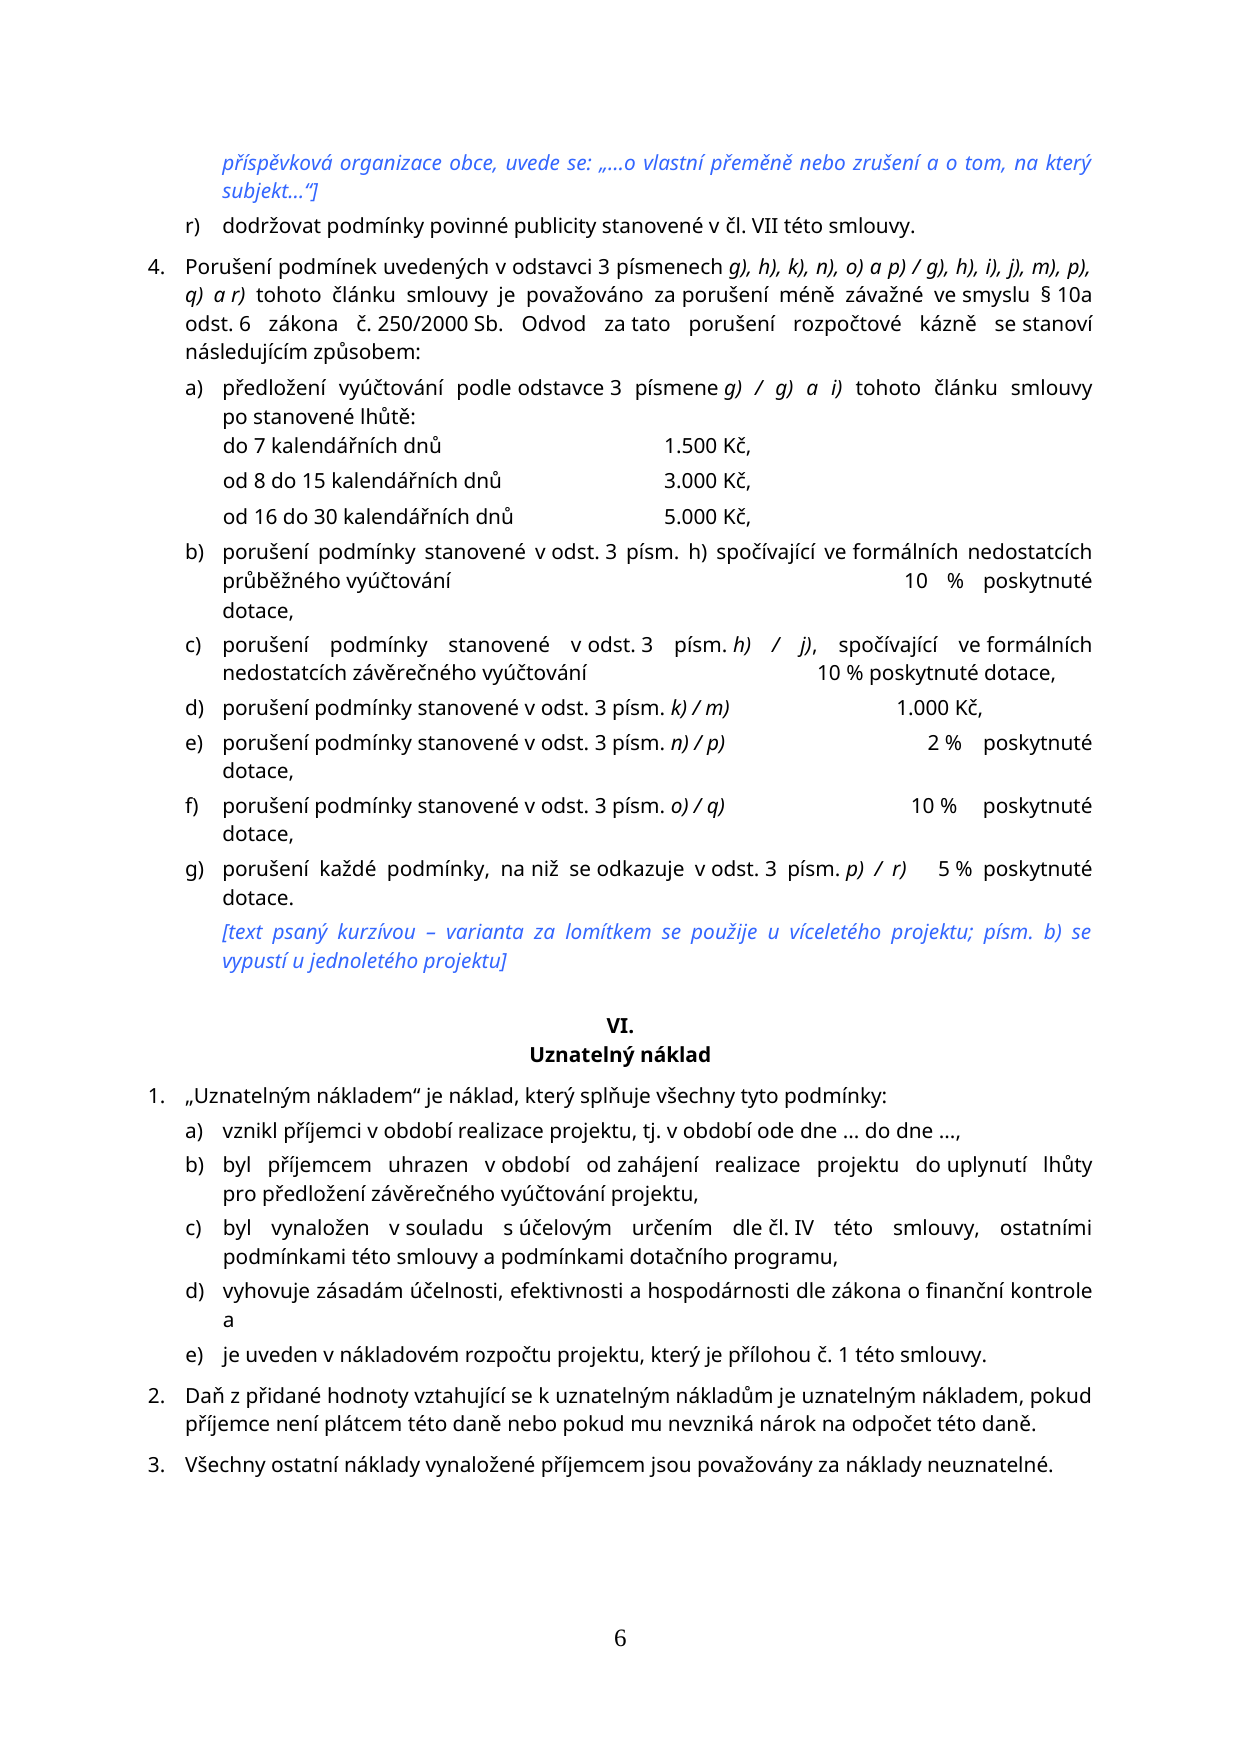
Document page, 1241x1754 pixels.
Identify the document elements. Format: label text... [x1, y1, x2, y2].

list byl vynaložen v souladu s účelovým určením dle čl. IV této smlouvy, ostatními podmínkami této smlouvy a podmínkami dotačního programu, [185, 1213, 1092, 1270]
text do 7 kalendářních dnů 1.500 Kč, [223, 430, 1092, 459]
list porušení podmínky stanovené v odst. 3 písm. n) / p) 2 % poskytnuté dotace, [185, 728, 1092, 785]
text od 8 do 15 kalendářních dnů 3.000 Kč, [223, 466, 1092, 495]
text [text psaný kurzívou – varianta za lomítkem se použije u víceletého projektu; písm. b) se vypustí u jednoletého projektu] [222, 917, 1092, 974]
list porušení podmínky stanovené v odst. 3 písm. k) / m) 1.000 Kč, [185, 693, 1092, 722]
list vyhovuje zásadám účelnosti, efektivnosti a hospodárnosti dle zákona o finanční kontrole a [185, 1277, 1092, 1333]
list Všechny ostatní náklady vynaložené příjemcem jsou považovány za náklady neuznatelné. [148, 1450, 1092, 1478]
list Daň z přidané hodnoty vztahující se k uznatelným nákladům je uznatelným nákladem, pokud příjemce není plátcem této daně nebo pokud mu nevzniká nárok na odpočet této daně. [148, 1381, 1092, 1438]
text Uznatelný náklad [148, 1040, 1092, 1068]
list porušení každé podmínky, na niž se odkazuje v odst. 3 písm. p) / r) 5 % poskytnuté dotace. [185, 854, 1092, 911]
list porušení podmínky stanovené v odst. 3 písm. h) spočívající ve formálních nedostatcích průběžného vyúčtování 10 % poskytnuté dotace, [185, 536, 1092, 624]
list předložení vyúčtování podle odstavce 3 písmene g) / g) a i) tohoto článku smlouvy po stanovené lhůtě: [185, 372, 1092, 430]
list byl příjemcem uhrazen v období od zahájení realizace projektu do uplynutí lhůty pro předložení závěrečného vyúčtování projektu, [185, 1150, 1092, 1207]
list porušení podmínky stanovené v odst. 3 písm. o) / q) 10 % poskytnuté dotace, [185, 791, 1092, 848]
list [185, 148, 1092, 204]
list je uveden v nákladovém rozpočtu projektu, který je přílohou č. 1 této smlouvy. [185, 1340, 1092, 1368]
list dodržovat podmínky povinné publicity stanovené v čl. VII této smlouvy. [185, 211, 1092, 239]
text od 16 do 30 kalendářních dnů 5.000 Kč, [223, 501, 1092, 530]
list porušení podmínky stanovené v odst. 3 písm. h) / j), spočívající ve formálních nedostatcích závěrečného vyúčtování 10 % poskytnuté dotace, [185, 630, 1092, 687]
text VI. [148, 1012, 1092, 1040]
list vznikl příjemci v období realizace projektu, tj. v období ode dne ... do dne ..., [185, 1116, 1092, 1144]
list „Uznatelným nákladem“ je náklad, který splňuje všechny tyto podmínky: [148, 1081, 1092, 1109]
list Porušení podmínek uvedených v odstavci 3 písmenech g), h), k), n), o) a p) / g), h), i), j), m), p), q) a r) tohoto článku smlouvy je považováno za porušení méně závažné ve smyslu § 10a odst. 6 zákona č. 250/2000 Sb. Odvod za tato porušení rozpočtové kázně se stanoví následujícím způsobem: [148, 252, 1092, 366]
